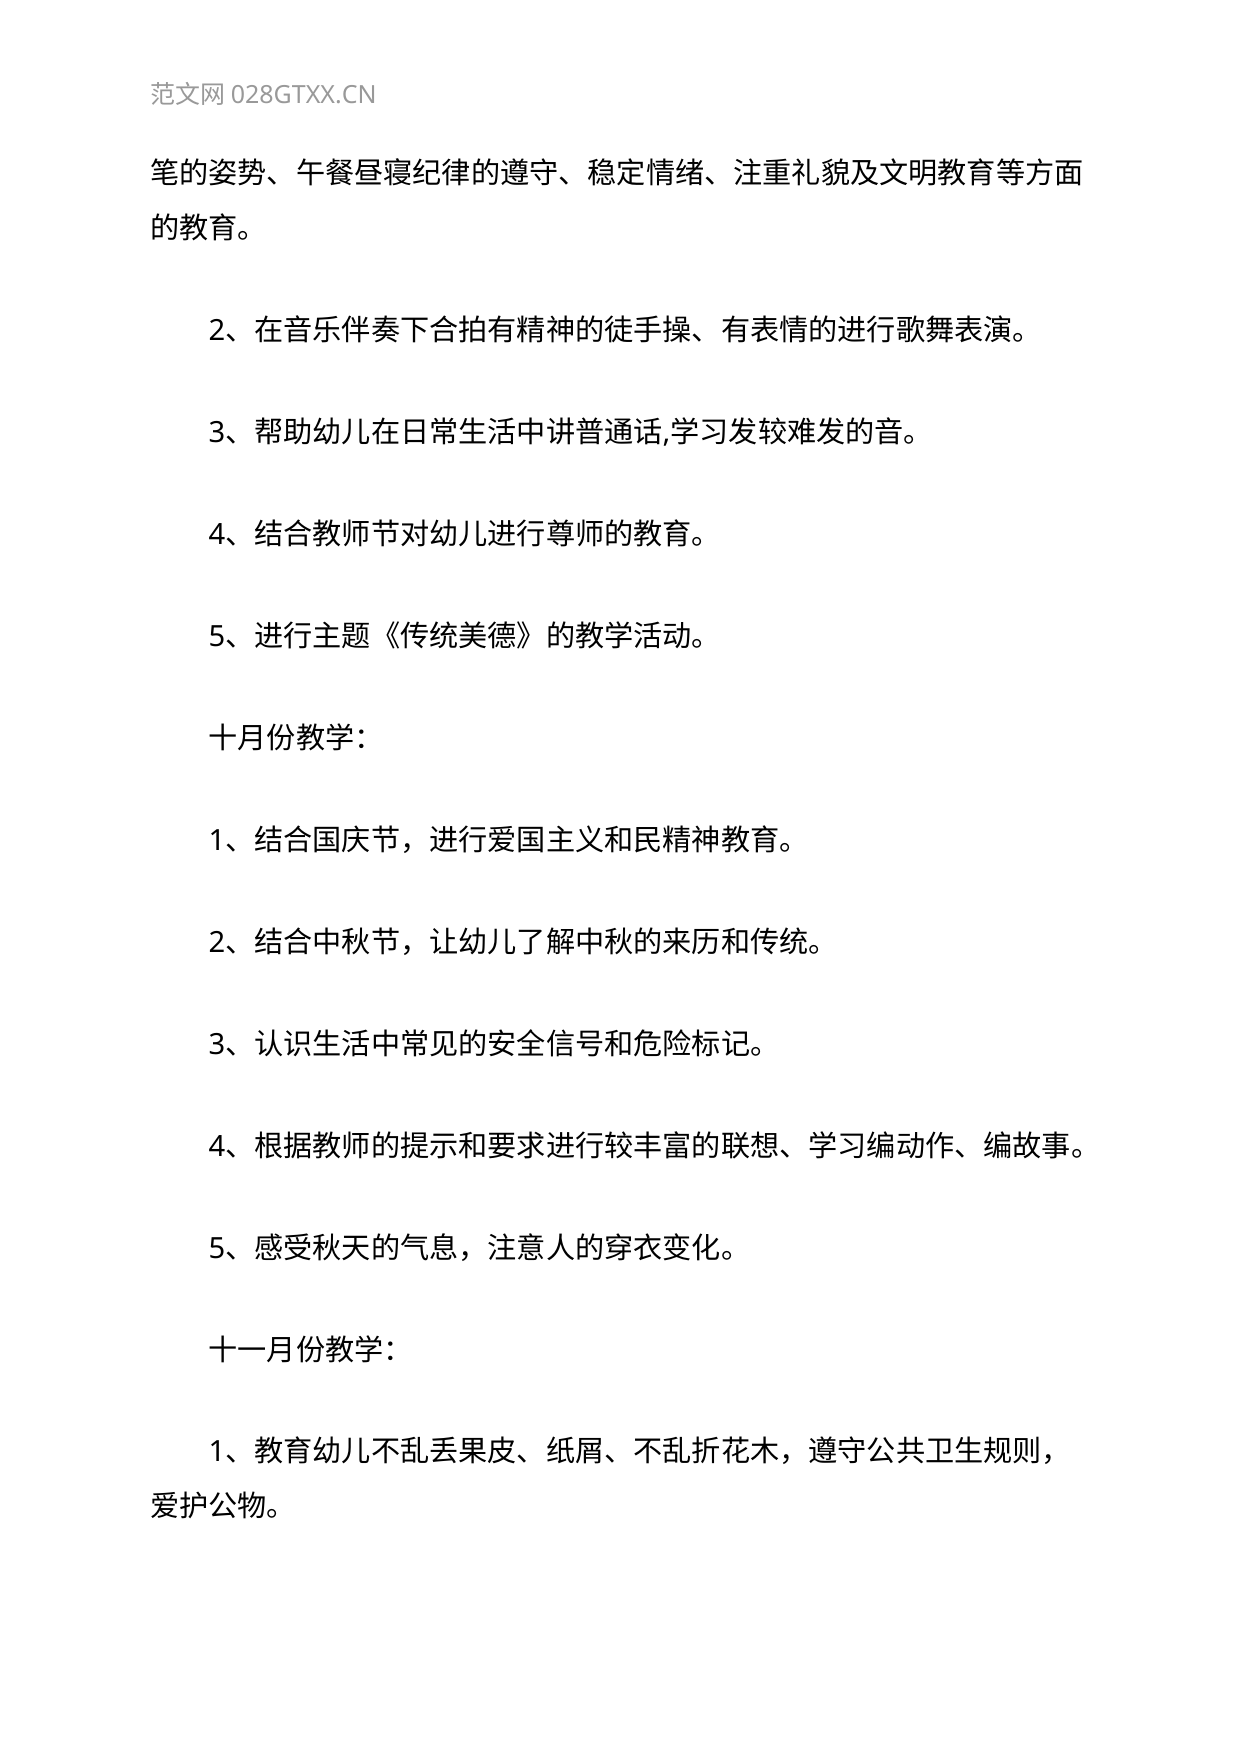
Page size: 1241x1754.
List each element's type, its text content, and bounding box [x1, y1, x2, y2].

text 3、认识生活中常见的安全信号和危险标记。 [150, 1020, 1090, 1063]
text 1、结合国庆节，进行爱国主义和民精神教育。 [150, 816, 1090, 859]
text 5、进行主题《传统美德》的教学活动。 [150, 613, 1090, 655]
text 4、根据教师的提示和要求进行较丰富的联想、学习编动作、编故事。 [150, 1122, 1090, 1165]
text 十一月份教学： [150, 1326, 1090, 1368]
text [150, 150, 1090, 247]
text 3、帮助幼儿在日常生活中讲普通话,学习发较难发的音。 [150, 409, 1090, 451]
text 2、结合中秋节，让幼儿了解中秋的来历和传统。 [150, 918, 1090, 961]
text 5、感受秋天的气息，注意人的穿衣变化。 [150, 1224, 1090, 1267]
text 2、在音乐伴奏下合拍有精神的徒手操、有表情的进行歌舞表演。 [150, 307, 1090, 349]
text 4、结合教师节对幼儿进行尊师的教育。 [150, 511, 1090, 553]
text 十月份教学： [150, 714, 1090, 757]
text 1、教育幼儿不乱丢果皮、纸屑、不乱折花木，遵守公共卫生规则，爱护公物。 [150, 1428, 1090, 1525]
